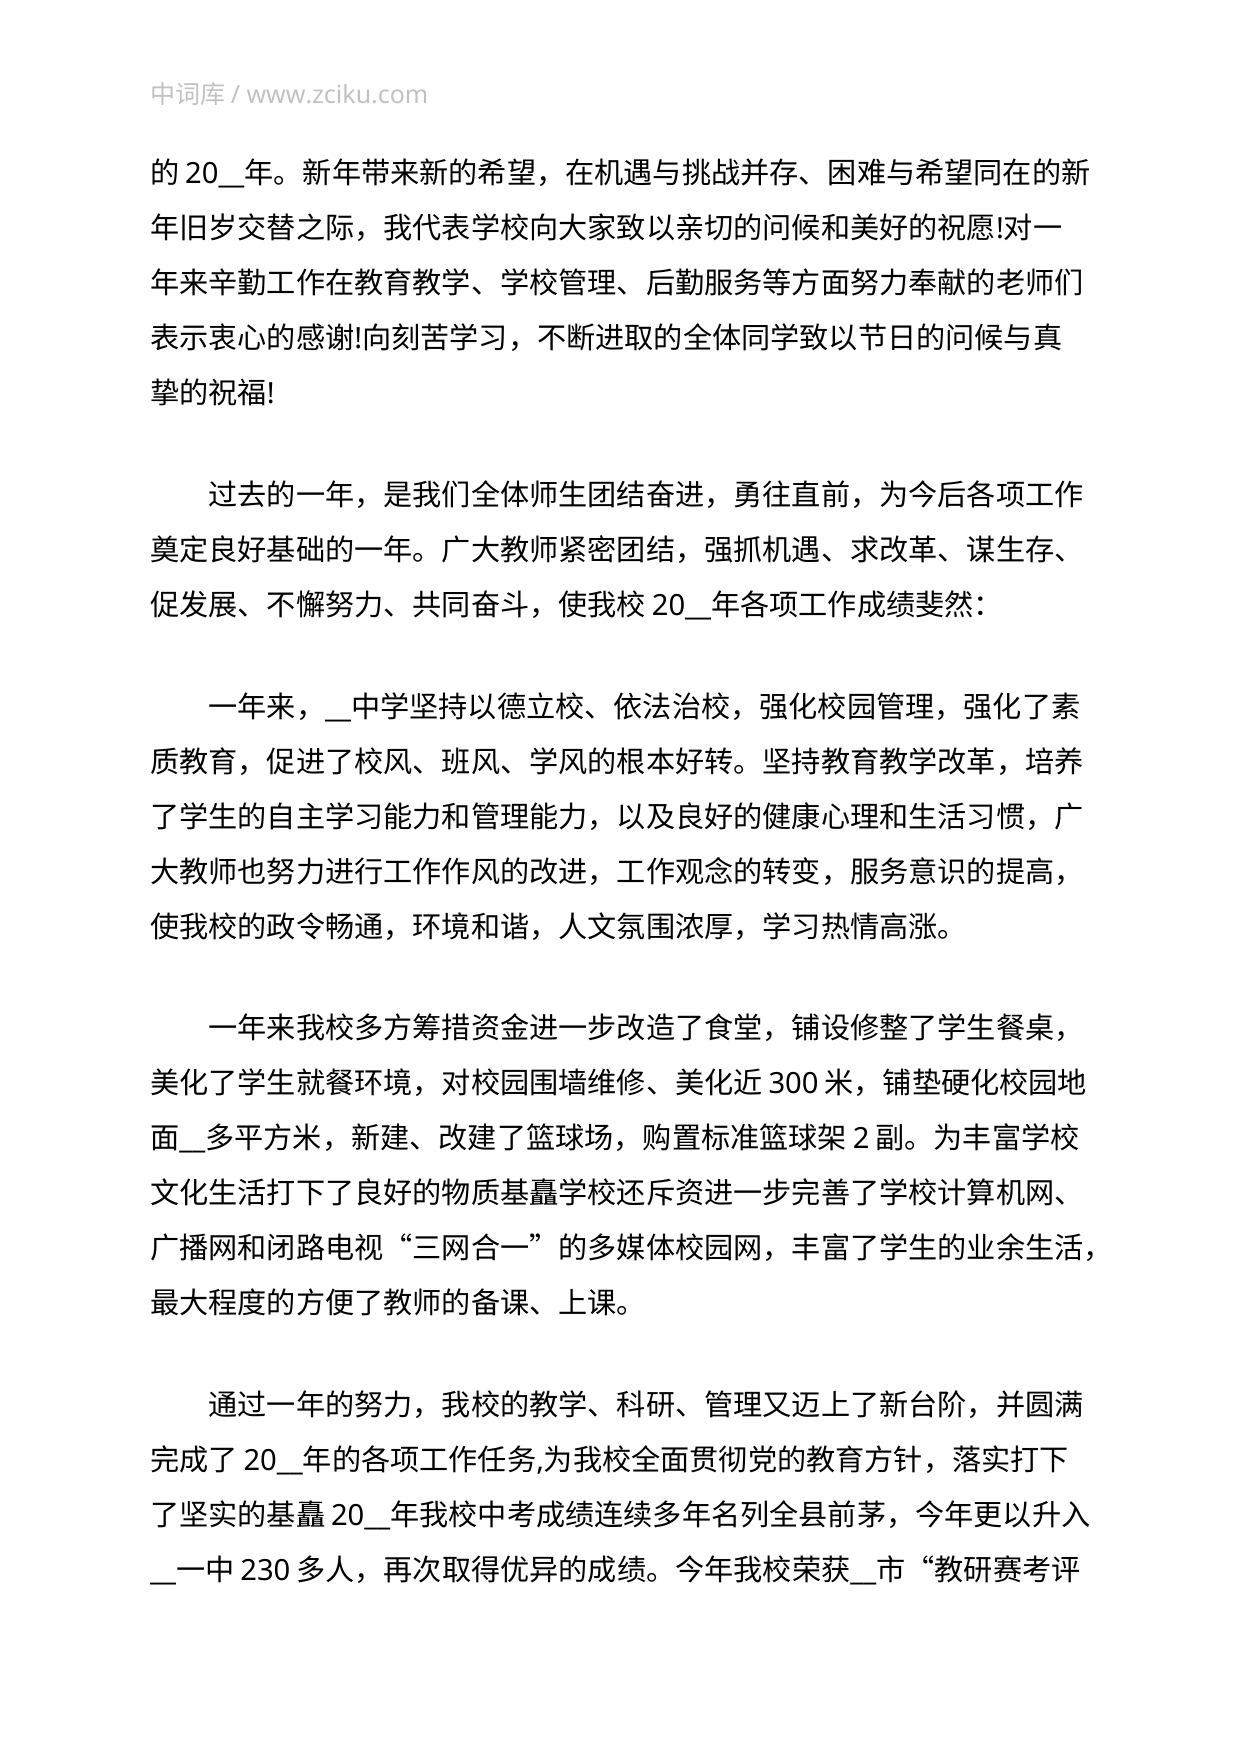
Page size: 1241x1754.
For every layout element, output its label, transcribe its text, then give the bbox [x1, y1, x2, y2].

text 一年来我校多方筹措资金进一步改造了食堂，铺设修整了学生餐桌，美化了学生就餐环境，对校园围墙维修、美化近300米，铺垫硬化校园地面__多平方米，新建、改建了篮球场，购置标准篮球架2副。为丰富学校文化生活打下了良好的物质基矗学校还斥资进一步完善了学校计算机网、广播网和闭路电视“三网合一”的多媒体校园网，丰富了学生的业余生活，最大程度的方便了教师的备课、上课。 [150, 1005, 1090, 1322]
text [150, 1382, 1090, 1589]
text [150, 150, 1090, 412]
text 一年来，__中学坚持以德立校、依法治校，强化校园管理，强化了素质教育，促进了校风、班风、学风的根本好转。坚持教育教学改革，培养了学生的自主学习能力和管理能力，以及良好的健康心理和生活习惯，广大教师也努力进行工作作风的改进，工作观念的转变，服务意识的提高，使我校的政令畅通，环境和谐，人文氛围浓厚，学习热情高涨。 [150, 684, 1090, 946]
text 过去的一年，是我们全体师生团结奋进，勇往直前，为今后各项工作奠定良好基础的一年。广大教师紧密团结，强抓机遇、求改革、谋生存、促发展、不懈努力、共同奋斗，使我校20__年各项工作成绩斐然： [150, 472, 1090, 624]
